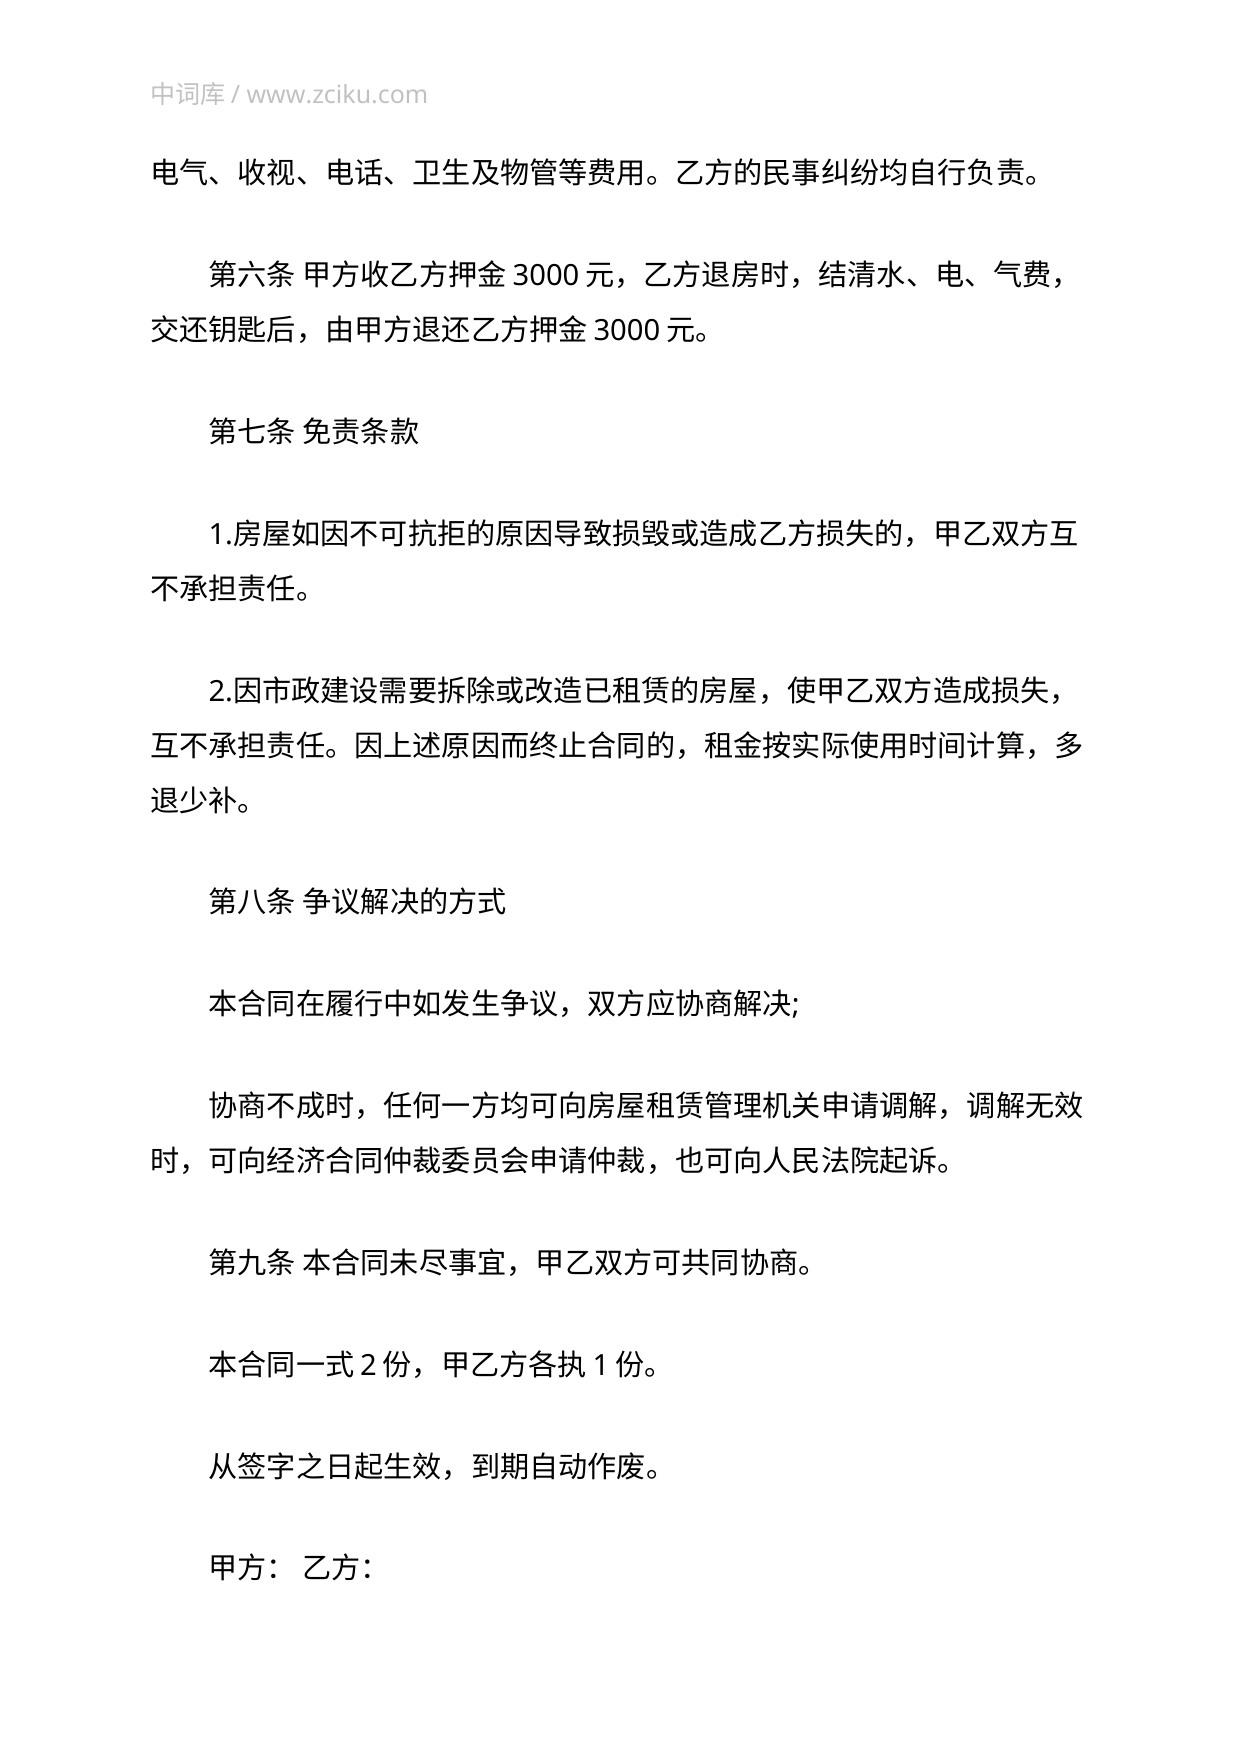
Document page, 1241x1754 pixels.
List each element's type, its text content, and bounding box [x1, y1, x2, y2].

text 第六条 甲方收乙方押金3000元，乙方退房时，结清水、电、气费，交还钥匙后，由甲方退还乙方押金3000元。 [150, 252, 1090, 349]
text 第八条 争议解决的方式 [150, 879, 1090, 921]
text 第七条 免责条款 [150, 409, 1090, 451]
text 甲方： 乙方： [150, 1545, 1090, 1587]
text 本合同一式2份，甲乙方各执1份。 [150, 1341, 1090, 1383]
text 第九条 本合同未尽事宜，甲乙双方可共同协商。 [150, 1239, 1090, 1282]
text 本合同在履行中如发生争议，双方应协商解决; [150, 981, 1090, 1023]
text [150, 150, 1090, 192]
text 协商不成时，任何一方均可向房屋租赁管理机关申请调解，调解无效时，可向经济合同仲裁委员会申请仲裁，也可向人民法院起诉。 [150, 1083, 1090, 1180]
text 2.因市政建设需要拆除或改造已租赁的房屋，使甲乙双方造成损失，互不承担责任。因上述原因而终止合同的，租金按实际使用时间计算，多退少补。 [150, 667, 1090, 819]
text 从签字之日起生效，到期自动作废。 [150, 1443, 1090, 1485]
text 1.房屋如因不可抗拒的原因导致损毁或造成乙方损失的，甲乙双方互不承担责任。 [150, 511, 1090, 608]
